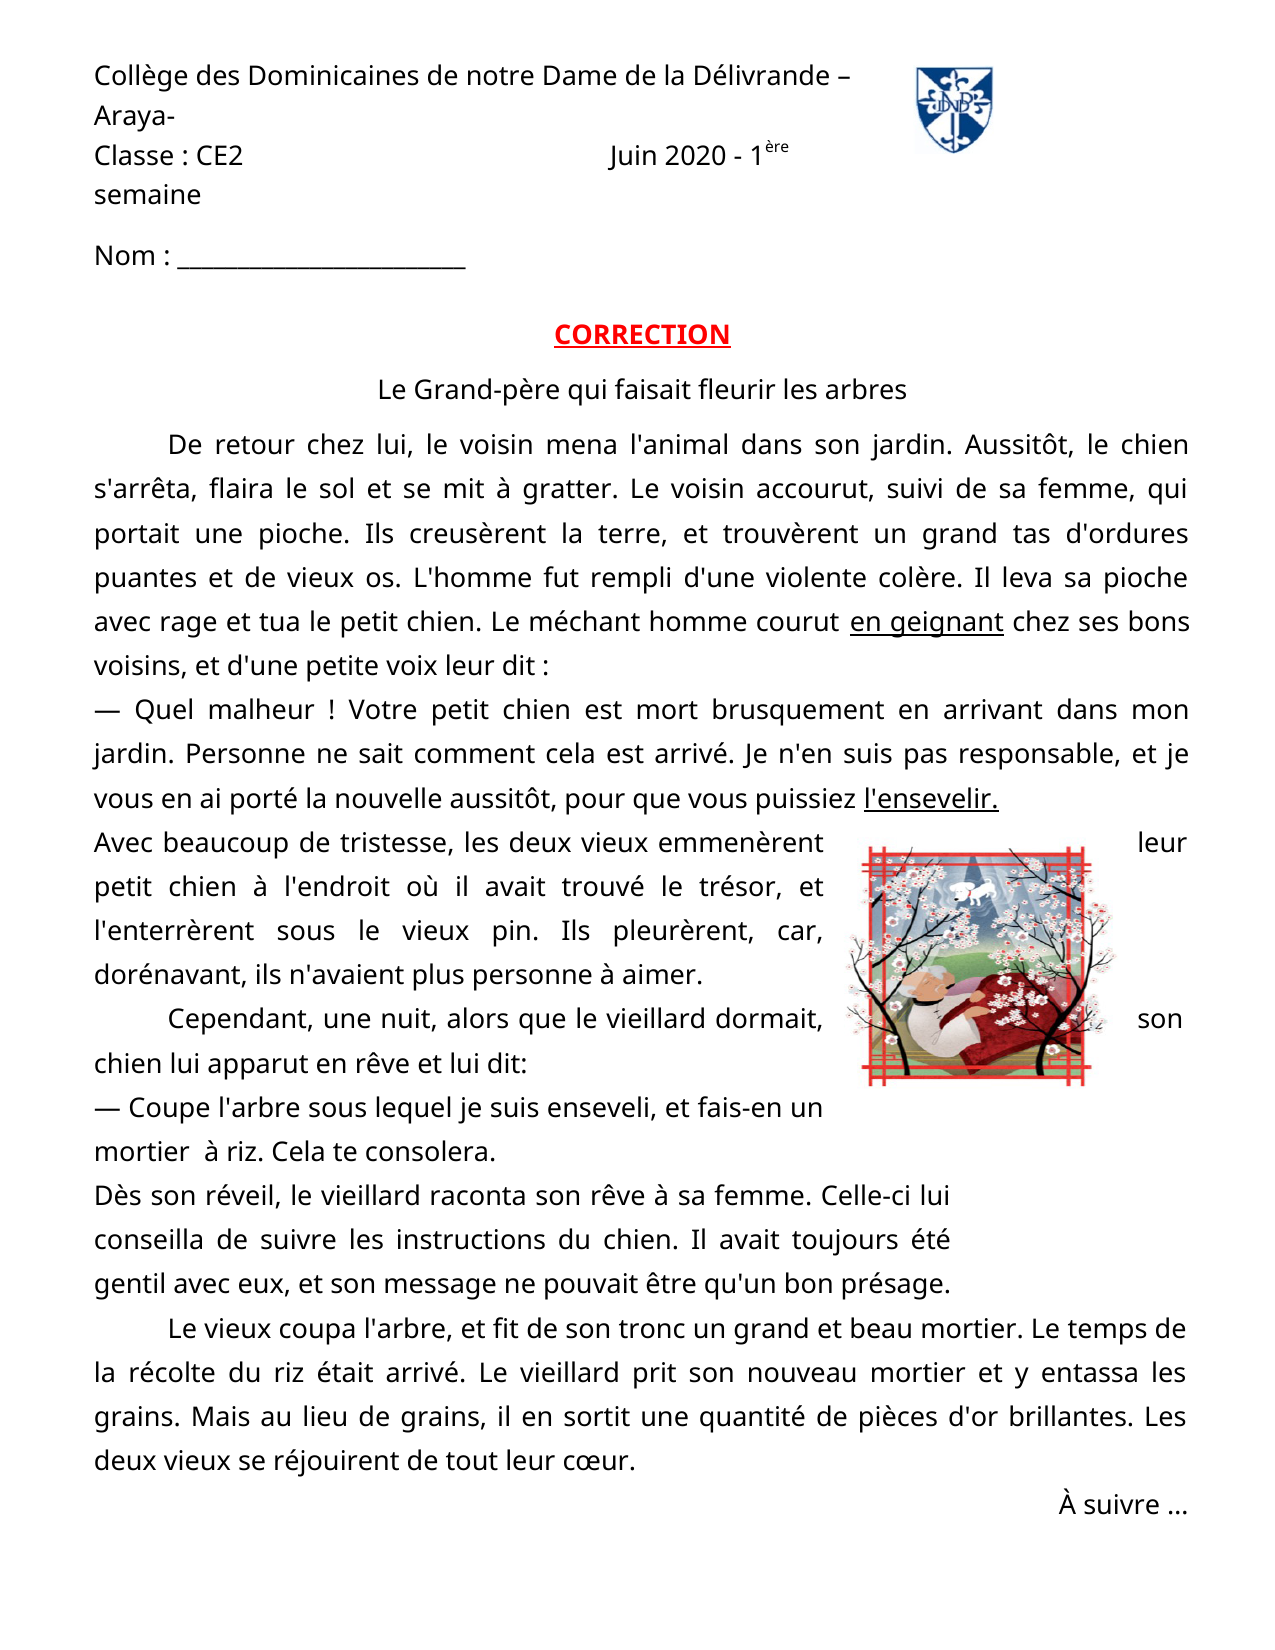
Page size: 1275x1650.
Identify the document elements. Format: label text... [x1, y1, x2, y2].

text Le vieux coupa l'arbre, et fit de son tronc un grand et beau mortier. Le temps de la récolte du riz était arrivé. Le vieillard prit son nouveau mortier et y entassa les grains. Mais au lieu de grains, il en sortit une quantité de pièces d'or brillantes. Les deux vieux se réjouirent de tout leur cœur. [94, 1309, 1188, 1478]
text À suivre … [94, 1486, 1188, 1523]
text Cependant, une nuit, alors que le vieillard dormait, son chien lui apparut en rêve et lui dit: [94, 1000, 843, 1081]
text — Coupe l'arbre sous lequel je suis enseveli, et fais-en un mortier à riz. Cela te consolera. [94, 1088, 952, 1169]
text De retour chez lui, le voisin mena l'animal dans son jardin. Aussitôt, le chien s'arrêta, flaira le sol et se mit à gratter. Le voisin accourut, suivi de sa femme, qui portait une pioche. Ils creusèrent la terre, et trouvèrent un grand tas d'ordures puantes et de vieux os. L'homme fut rempli d'une violente colère. Il leva sa pioche avec rage et tua le petit chien. Le méchant homme courut en geignant chez ses bons voisins, et d'une petite voix leur dit : [94, 426, 1191, 683]
table_header Collège des Dominicaines de notre Dame de la Délivrande – Araya- Classe : CE2 Juin 2020 - 1ère semaine Nom : ________________________ [83, 56, 913, 296]
text — Quel malheur ! Votre petit chien est mort brusquement en arrivant dans mon jardin. Personne ne sait comment cela est arrivé. Je n'en suis pas responsable, et je vous en ai porté la nouvelle aussitôt, pour que vous puissiez l'ensevelir. [94, 691, 1191, 816]
text CORRECTION [94, 258, 1191, 352]
picture [913, 65, 994, 154]
text Dès son réveil, le vieillard raconta son rêve à sa femme. Celle-ci lui conseilla de suivre les instructions du chien. Il avait toujours été gentil avec eux, et son message ne pouvait être qu'un bon présage. [94, 1177, 952, 1302]
text Le Grand-père qui faisait fleurir les arbres [94, 371, 1191, 407]
text Avec beaucoup de tristesse, les deux vieux emmenèrent leur petit chien à l'endroit où il avait trouvé le trésor, et l'enterrèrent sous le vieux pin. Ils pleurèrent, car, dorénavant, ils n'avaient plus personne à aimer. [94, 823, 1191, 993]
picture [843, 837, 1119, 1092]
table_header [913, 56, 1061, 296]
